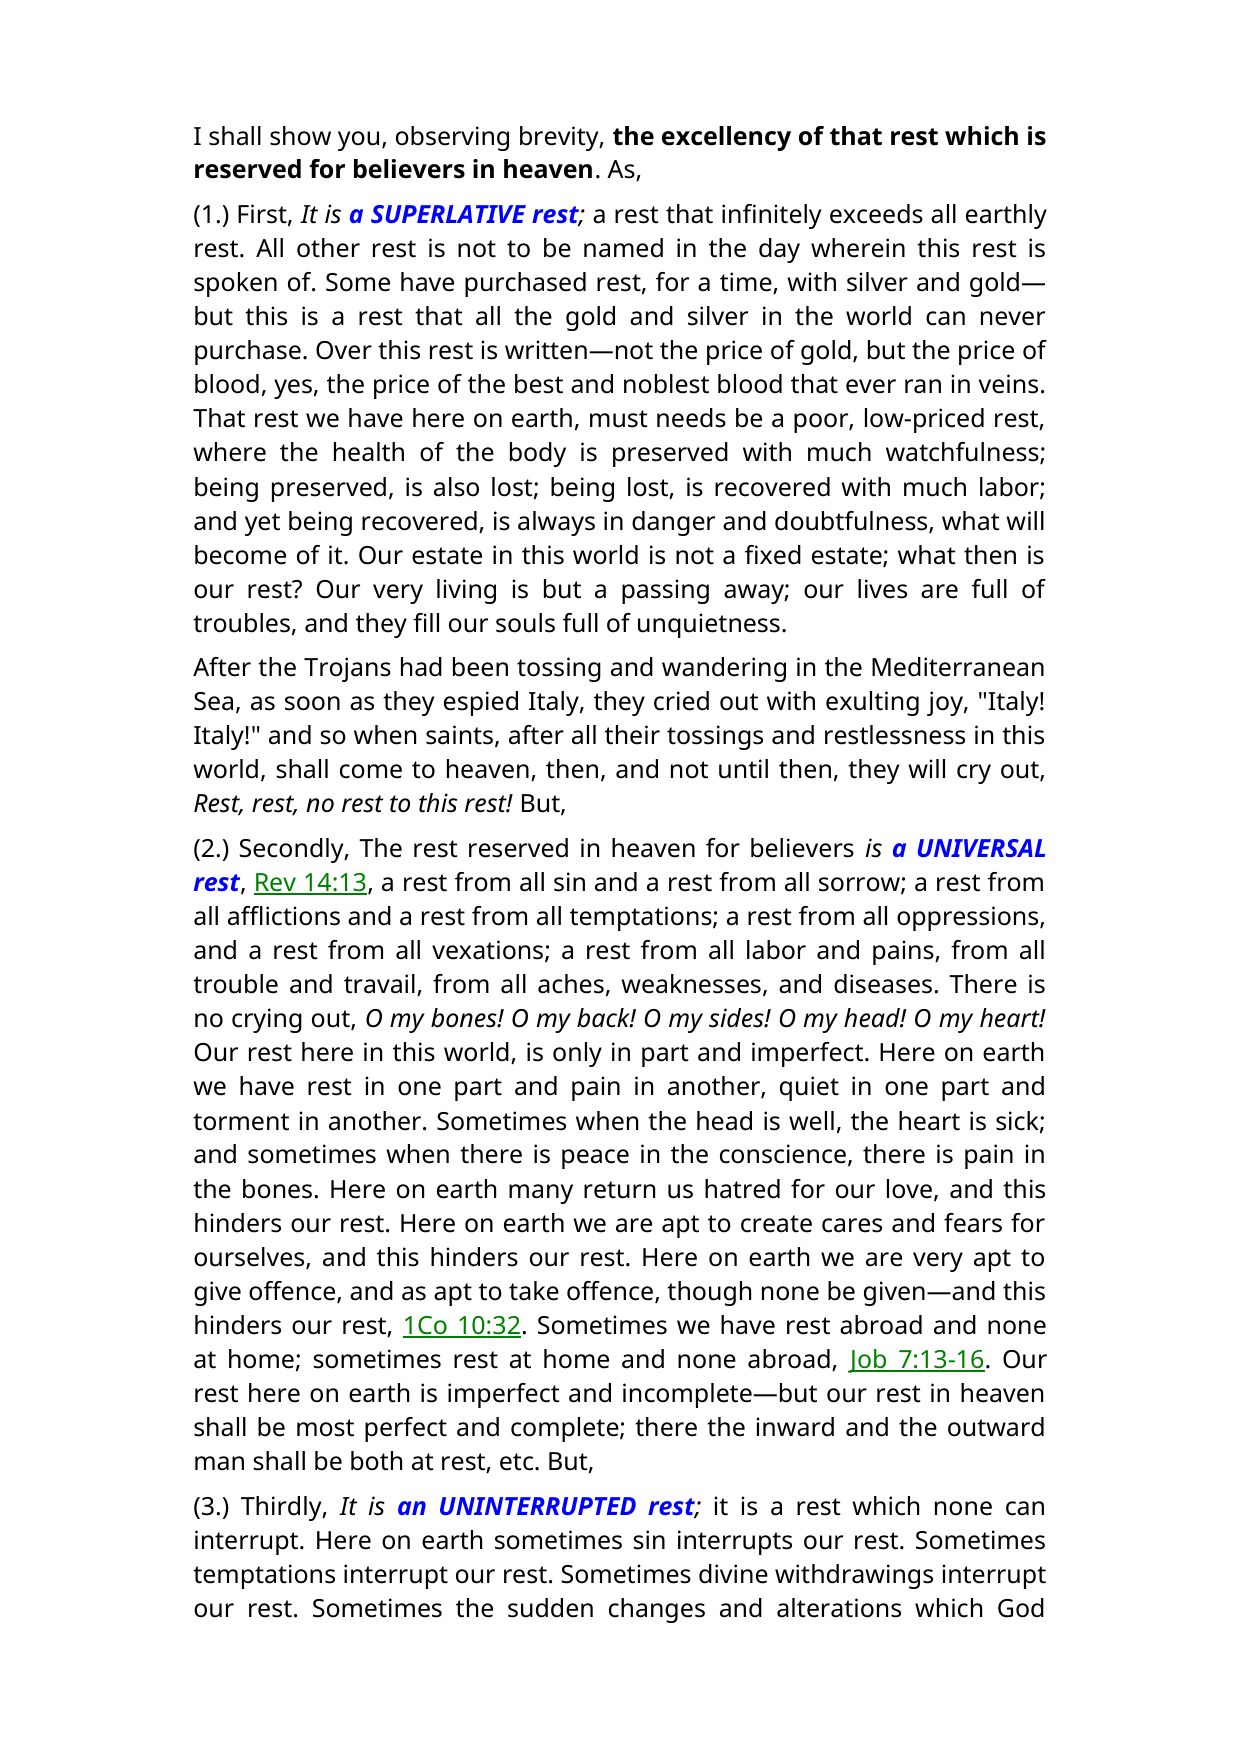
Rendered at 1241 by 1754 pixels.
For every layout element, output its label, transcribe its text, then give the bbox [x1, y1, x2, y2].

text (1.) First, It is a SUPERLATIVE rest; a rest that infinitely exceeds all earthly rest. All other rest is not to be named in the day wherein this rest is spoken of. Some have purchased rest, for a time, with silver and gold—but this is a rest that all the gold and silver in the world can never purchase. Over this rest is written—not the price of gold, but the price of blood, yes, the price of the best and noblest blood that ever ran in veins. That rest we have here on earth, must needs be a poor, low-priced rest, where the health of the body is preserved with much watchfulness; being preserved, is also lost; being lost, is recovered with much labor; and yet being recovered, is always in danger and doubtfulness, what will become of it. Our estate in this world is not a fixed estate; what then is our rest? Our very living is but a passing away; our lives are full of troubles, and they fill our souls full of unquietness. [193, 197, 1047, 639]
text (2.) Secondly, The rest reserved in heaven for believers is a UNIVERSAL rest, Rev 14:13, a rest from all sin and a rest from all sorrow; a rest from all afflictions and a rest from all temptations; a rest from all oppressions, and a rest from all vexations; a rest from all labor and pains, from all trouble and travail, from all aches, weaknesses, and diseases. There is no crying out, O my bones! O my back! O my sides! O my head! O my heart! Our rest here in this world, is only in part and imperfect. Here on earth we have rest in one part and pain in another, quiet in one part and torment in another. Sometimes when the head is well, the heart is sick; and sometimes when there is peace in the conscience, there is pain in the bones. Here on earth many return us hatred for our love, and this hinders our rest. Here on earth we are apt to create cares and fears for ourselves, and this hinders our rest. Here on earth we are very apt to give offence, and as apt to take offence, though none be given—and this hinders our rest, 1Co 10:32. Sometimes we have rest abroad and none at home; sometimes rest at home and none abroad, Job 7:13-16. Our rest here on earth is imperfect and incomplete—but our rest in heaven shall be most perfect and complete; there the inward and the outward man shall be both at rest, etc. But, [193, 831, 1047, 1478]
text I shall show you, observing brevity, the excellency of that rest which is reserved for believers in heaven. As, [193, 118, 1047, 186]
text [193, 1488, 1047, 1624]
text After the Trojans had been tossing and wandering in the Mediterranean Sea, as soon as they espied Italy, they cried out with exulting joy, "Italy! Italy!" and so when saints, after all their tossings and restlessness in this world, shall come to heaven, then, and not until then, they will cry out, Rest, rest, no rest to this rest! But, [193, 650, 1047, 820]
